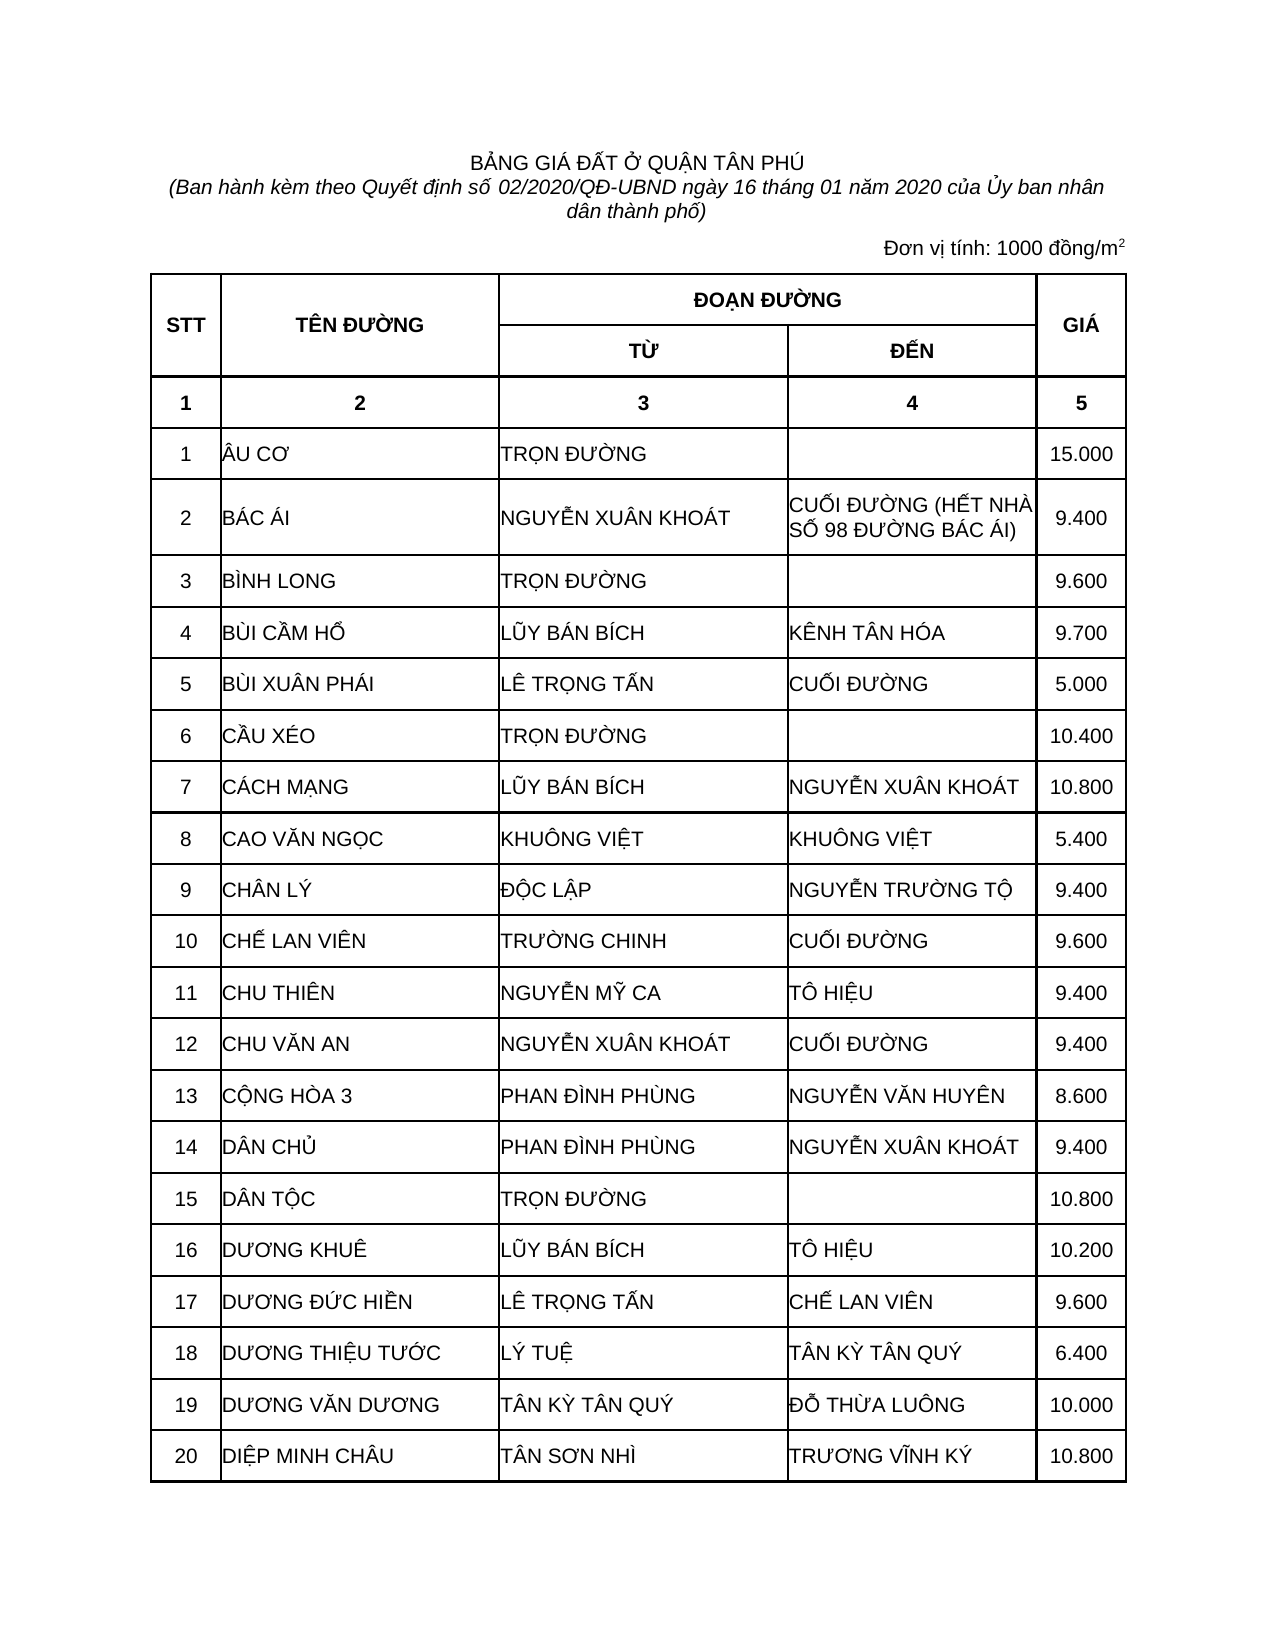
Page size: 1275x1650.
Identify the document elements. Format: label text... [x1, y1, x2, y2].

table_cell ĐỘC LẬP [500, 865, 787, 914]
table_cell [789, 429, 1035, 478]
table_cell KÊNH TÂN HÓA [789, 608, 1035, 657]
table_cell 17 [152, 1277, 220, 1326]
table_cell 10.000 [1038, 1380, 1125, 1429]
table_header TÊN ĐƯỜNG [222, 275, 498, 375]
table_cell 5 [1038, 378, 1125, 427]
table_cell TÂN KỲ TÂN QUÝ [789, 1328, 1035, 1377]
table_cell CUỐI ĐƯỜNG (HẾT NHÀ SỐ 98 ĐƯỜNG BÁC ÁI) [789, 480, 1035, 554]
text Đơn vị tính: 1000 đồng/m2 [150, 236, 1125, 260]
table_cell LŨY BÁN BÍCH [500, 1225, 787, 1274]
table_cell CUỐI ĐƯỜNG [789, 1019, 1035, 1069]
table_cell CÁCH MẠNG [222, 762, 498, 811]
table_cell BÁC ÁI [222, 480, 498, 554]
table_cell LŨY BÁN BÍCH [500, 762, 787, 811]
table_cell TRỌN ĐƯỜNG [500, 1174, 787, 1223]
table_cell CỘNG HÒA 3 [222, 1071, 498, 1120]
table_cell TÔ HIỆU [789, 1225, 1035, 1274]
table_cell CAO VĂN NGỌC [222, 814, 498, 863]
table_cell 9.400 [1038, 968, 1125, 1017]
table_cell PHAN ĐÌNH PHÙNG [500, 1122, 787, 1172]
table_cell 15 [152, 1174, 220, 1223]
table_cell NGUYỄN XUÂN KHOÁT [789, 762, 1035, 811]
table_cell 9.600 [1038, 916, 1125, 966]
table_cell 6 [152, 711, 220, 760]
table_cell TÂN KỲ TÂN QUÝ [500, 1380, 787, 1429]
table_cell LÝ TUỆ [500, 1328, 787, 1377]
table_cell DIỆP MINH CHÂU [222, 1431, 498, 1480]
table_cell 1 [152, 378, 220, 427]
table_cell 13 [152, 1071, 220, 1120]
table_cell 9.400 [1038, 1019, 1125, 1069]
table_cell 9.600 [1038, 1277, 1125, 1326]
table_cell KHUÔNG VIỆT [789, 814, 1035, 863]
table_cell LÊ TRỌNG TẤN [500, 1277, 787, 1326]
table_cell 10.800 [1038, 762, 1125, 811]
table_cell ĐẾN [789, 326, 1035, 375]
table_cell 11 [152, 968, 220, 1017]
table_cell 16 [152, 1225, 220, 1274]
table_cell DƯƠNG KHUÊ [222, 1225, 498, 1274]
table_cell [789, 711, 1035, 760]
table_cell 4 [789, 378, 1035, 427]
table_cell 7 [152, 762, 220, 811]
table_cell 10.800 [1038, 1431, 1125, 1480]
table_cell [789, 1174, 1035, 1223]
table_cell TÂN SƠN NHÌ [500, 1431, 787, 1480]
table_cell TRỌN ĐƯỜNG [500, 429, 787, 478]
table_cell NGUYỄN XUÂN KHOÁT [789, 1122, 1035, 1172]
table_cell NGUYỄN TRƯỜNG TỘ [789, 865, 1035, 914]
table_cell 14 [152, 1122, 220, 1172]
table_cell 6.400 [1038, 1328, 1125, 1377]
table_cell 9.700 [1038, 608, 1125, 657]
table_cell ĐỖ THỪA LUÔNG [789, 1380, 1035, 1429]
table_cell 18 [152, 1328, 220, 1377]
table_cell CUỐI ĐƯỜNG [789, 916, 1035, 966]
table_cell LÊ TRỌNG TẤN [500, 659, 787, 708]
table_cell CHẾ LAN VIÊN [222, 916, 498, 966]
text BẢNG GIÁ ĐẤT Ở QUẬN TÂN PHÚ (Ban hành kèm theo Quyết định số 02/2020/QĐ-UBND ngày 16 tháng 01 năm 2020 của Ủy ban nhân dân thành phố) [150, 150, 1125, 223]
table_cell 1 [152, 429, 220, 478]
table_cell 9.400 [1038, 1122, 1125, 1172]
table_cell 5.000 [1038, 659, 1125, 708]
table_cell KHUÔNG VIỆT [500, 814, 787, 863]
table_cell 10.200 [1038, 1225, 1125, 1274]
table_cell DƯƠNG ĐỨC HIỀN [222, 1277, 498, 1326]
table_cell 10.400 [1038, 711, 1125, 760]
table_header STT [152, 275, 220, 375]
table_cell NGUYỄN XUÂN KHOÁT [500, 1019, 787, 1069]
table_cell TRỌN ĐƯỜNG [500, 556, 787, 606]
table_cell 3 [500, 378, 787, 427]
table_cell 9 [152, 865, 220, 914]
table_header GIÁ [1038, 275, 1125, 375]
table_cell DƯƠNG VĂN DƯƠNG [222, 1380, 498, 1429]
table_cell CẦU XÉO [222, 711, 498, 760]
table_cell 8 [152, 814, 220, 863]
table_cell [789, 556, 1035, 606]
table_cell 10.800 [1038, 1174, 1125, 1223]
table_cell DƯƠNG THIỆU TƯỚC [222, 1328, 498, 1377]
table_cell TỪ [500, 326, 787, 375]
table_cell 19 [152, 1380, 220, 1429]
table_cell NGUYỄN VĂN HUYÊN [789, 1071, 1035, 1120]
table_cell CHU VĂN AN [222, 1019, 498, 1069]
table_cell CHU THIÊN [222, 968, 498, 1017]
table_cell NGUYỄN XUÂN KHOÁT [500, 480, 787, 554]
table_cell 4 [152, 608, 220, 657]
table_cell CUỐI ĐƯỜNG [789, 659, 1035, 708]
table_cell 9.400 [1038, 480, 1125, 554]
table_cell 3 [152, 556, 220, 606]
table_cell 8.600 [1038, 1071, 1125, 1120]
table_cell 5 [152, 659, 220, 708]
table_cell PHAN ĐÌNH PHÙNG [500, 1071, 787, 1120]
table_cell DÂN CHỦ [222, 1122, 498, 1172]
table_cell 12 [152, 1019, 220, 1069]
table_cell BÙI XUÂN PHÁI [222, 659, 498, 708]
table_cell CHẾ LAN VIÊN [789, 1277, 1035, 1326]
table_cell TRỌN ĐƯỜNG [500, 711, 787, 760]
table_cell 2 [222, 378, 498, 427]
table_cell 5.400 [1038, 814, 1125, 863]
table_cell 9.600 [1038, 556, 1125, 606]
table_cell DÂN TỘC [222, 1174, 498, 1223]
table_cell CHÂN LÝ [222, 865, 498, 914]
table_cell TÔ HIỆU [789, 968, 1035, 1017]
table_cell TRƯỜNG CHINH [500, 916, 787, 966]
table_cell 2 [152, 480, 220, 554]
table_cell NGUYỄN MỸ CA [500, 968, 787, 1017]
table_cell BÌNH LONG [222, 556, 498, 606]
table_cell TRƯƠNG VĨNH KÝ [789, 1431, 1035, 1480]
table_header ĐOẠN ĐƯỜNG [500, 275, 1035, 324]
table_cell 15.000 [1038, 429, 1125, 478]
table_cell ÂU CƠ [222, 429, 498, 478]
table_cell 9.400 [1038, 865, 1125, 914]
table_cell 20 [152, 1431, 220, 1480]
table_cell 10 [152, 916, 220, 966]
table_cell LŨY BÁN BÍCH [500, 608, 787, 657]
table_cell BÙI CẦM HỔ [222, 608, 498, 657]
